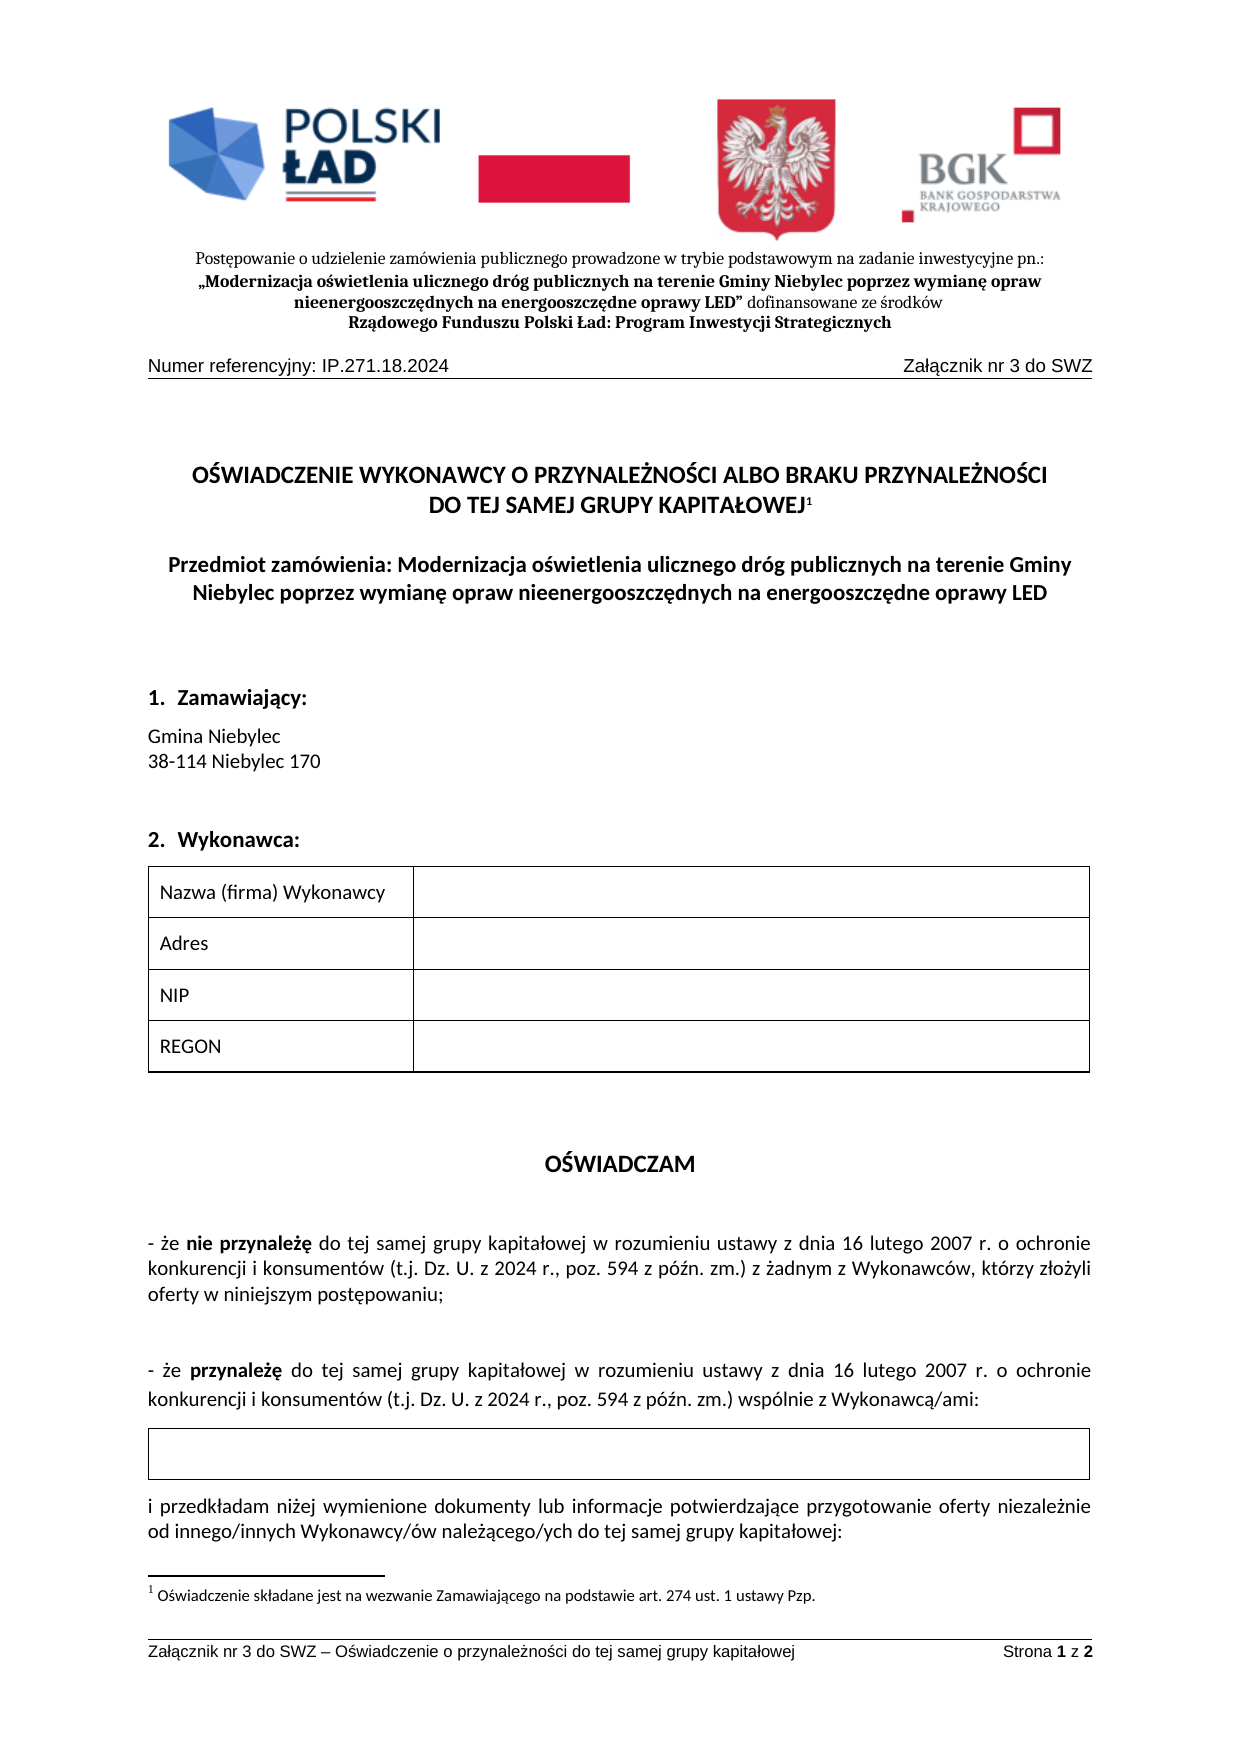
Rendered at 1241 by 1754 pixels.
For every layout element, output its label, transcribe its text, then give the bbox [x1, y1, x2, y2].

list Zamawiający: [148, 683, 1092, 711]
table_cell [414, 918, 1089, 968]
text OŚWIADCZAM [148, 1149, 1092, 1179]
list Wykonawca: [148, 825, 1092, 853]
table_cell REGON [149, 1021, 413, 1071]
table_cell Adres [149, 918, 413, 968]
table_cell [414, 1021, 1089, 1071]
text - że nie przynależę do tej samej grupy kapitałowej w rozumieniu ustawy z dnia 16 lutego 2007 r. o ochronie konkurencji i konsumentów (t.j. Dz. U. z 2024 r., poz. 594 z późn. zm.) z żadnym z Wykonawców, którzy złożyli oferty w niniejszym postępowaniu; [148, 1230, 1092, 1306]
table_cell NIP [149, 970, 413, 1020]
table_header Nazwa (firma) Wykonawcy [149, 867, 413, 917]
text 38-114 Niebylec 170 [148, 749, 1092, 774]
text Gmina Niebylec [148, 723, 1092, 749]
table_header [414, 867, 1089, 917]
table_cell [414, 970, 1089, 1020]
text DO TEJ SAMEJ GRUPY KAPITAŁOWEJ [148, 489, 1092, 520]
text - że przynależę do tej samej grupy kapitałowej w rozumieniu ustawy z dnia 16 lutego 2007 r. o ochronie konkurencji i konsumentów (t.j. Dz. U. z 2024 r., poz. 594 z późn. zm.) wspólnie z Wykonawcą/ami: [148, 1357, 1092, 1412]
text Przedmiot zamówienia: Modernizacja oświetlenia ulicznego dróg publicznych na terenie Gminy Niebylec poprzez wymianę opraw nieenergooszczędnych na energooszczędne oprawy LED [148, 551, 1092, 607]
text i przedkładam niżej wymienione dokumenty lub informacje potwierdzające przygotowanie oferty niezależnie od innego/innych Wykonawcy/ów należącego/ych do tej samej grupy kapitałowej: [148, 1493, 1092, 1544]
picture [147, 73, 1091, 249]
text OŚWIADCZENIE WYKONAWCY O PRZYNALEŻNOŚCI ALBO BRAKU PRZYNALEŻNOŚCI [148, 459, 1092, 489]
table_header [149, 1429, 1089, 1479]
